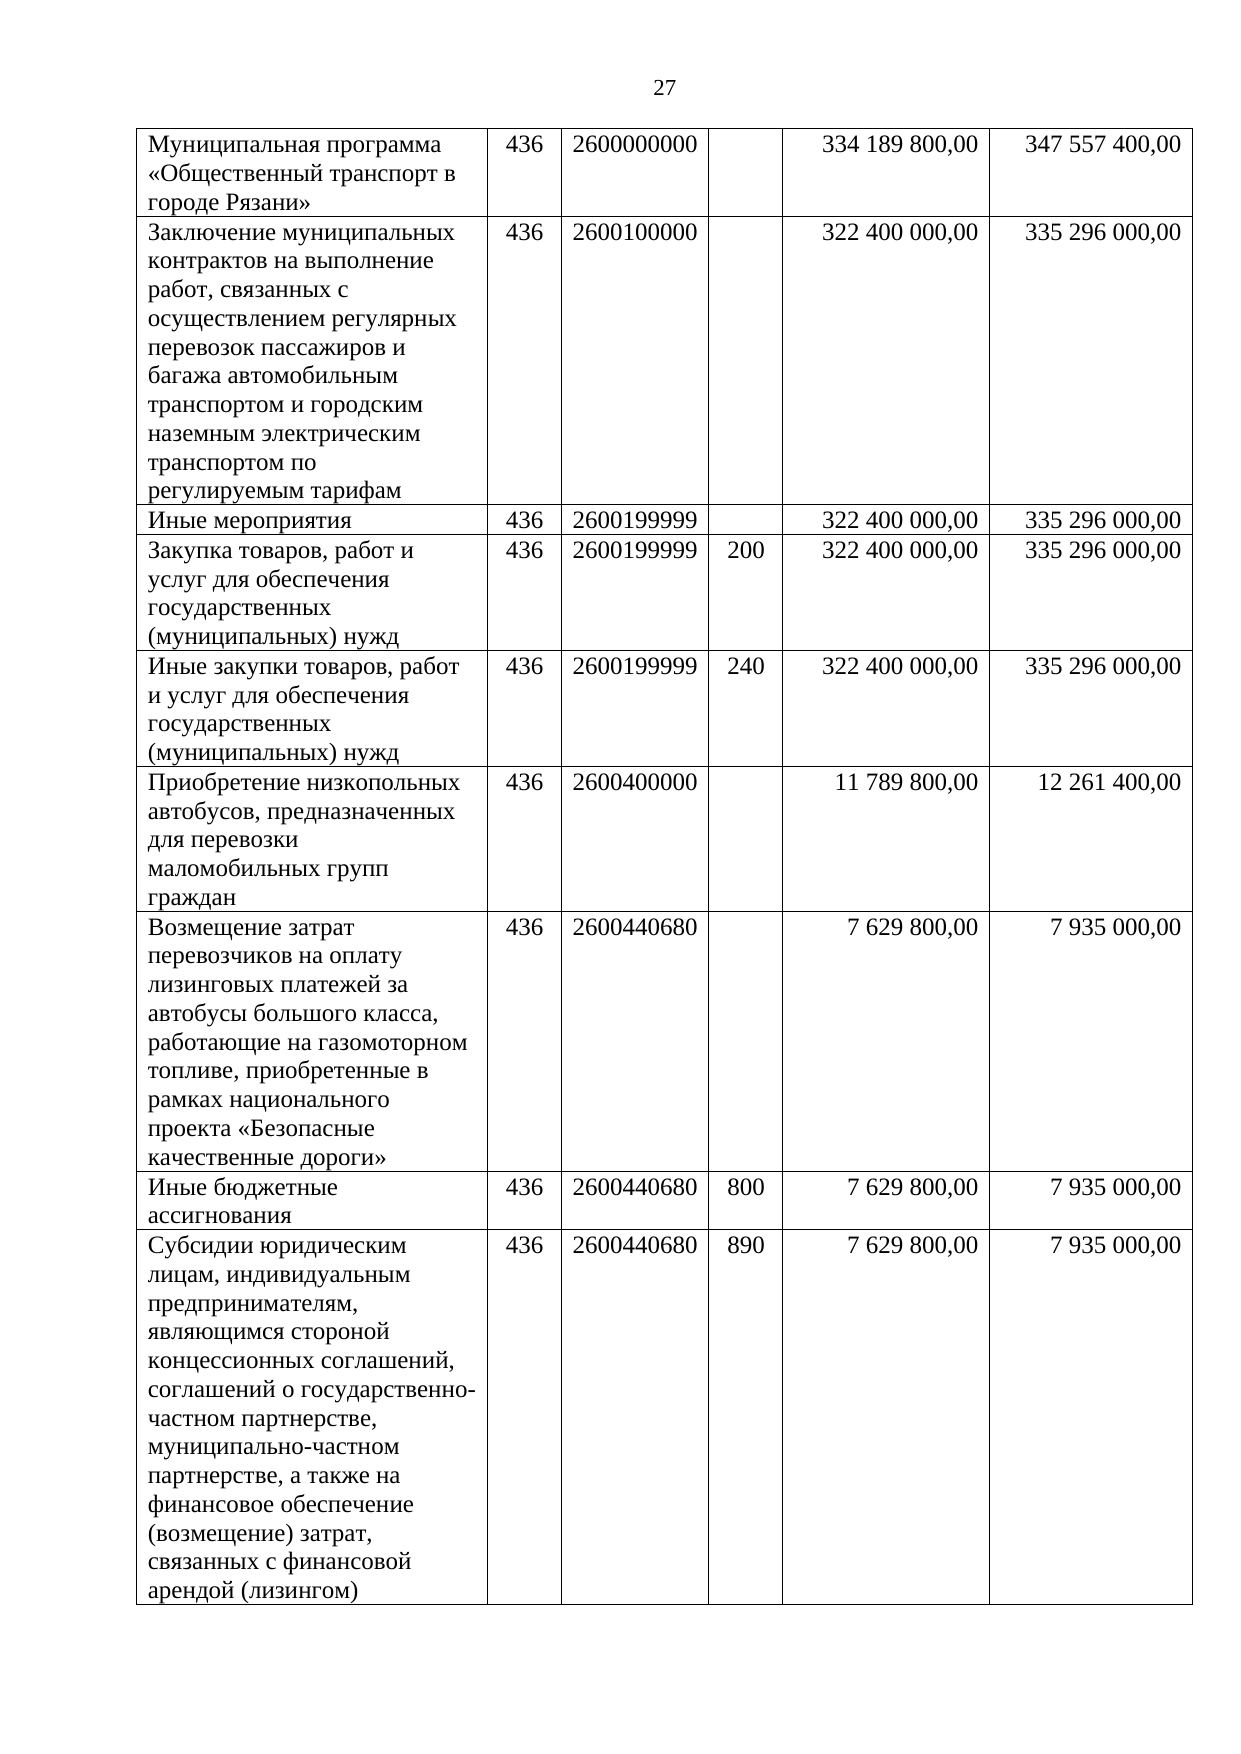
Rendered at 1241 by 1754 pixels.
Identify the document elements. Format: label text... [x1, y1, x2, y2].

table_cell Муниципальная программа «Общественный транспорт в городе Рязани» [137, 129, 487, 216]
table_cell 436 [488, 1172, 561, 1229]
table_cell 322 400 000,00 [783, 651, 989, 766]
table_cell Закупка товаров, работ и услуг для обеспечения государственных (муниципальных) нужд [137, 535, 487, 650]
table_cell 11 789 800,00 [783, 767, 989, 911]
table_cell 2600100000 [562, 217, 708, 504]
table_cell 347 557 400,00 [990, 129, 1192, 216]
table_cell 7 935 000,00 [990, 1172, 1192, 1229]
table_cell 200 [709, 535, 782, 650]
table_cell Приобретение низкопольных автобусов, предназначенных для перевозки маломобильных групп граждан [137, 767, 487, 911]
table_cell 436 [488, 651, 561, 766]
table_cell 335 296 000,00 [990, 535, 1192, 650]
table_cell 322 400 000,00 [783, 505, 989, 534]
table_cell [709, 767, 782, 911]
table_cell 436 [488, 912, 561, 1171]
table_cell [709, 505, 782, 534]
table_cell 2600000000 [562, 129, 708, 216]
table_cell 890 [709, 1230, 782, 1604]
table_cell Возмещение затрат перевозчиков на оплату лизинговых платежей за автобусы большого класса, работающие на газомоторном топливе, приобретенные в рамках национального проекта «Безопасные качественные дороги» [137, 912, 487, 1171]
table_cell [709, 217, 782, 504]
table_cell 322 400 000,00 [783, 217, 989, 504]
table_cell 240 [709, 651, 782, 766]
table_cell 436 [488, 1230, 561, 1604]
table_cell Иные мероприятия [137, 505, 487, 534]
table_cell 334 189 800,00 [783, 129, 989, 216]
table_cell 322 400 000,00 [783, 535, 989, 650]
table_cell 335 296 000,00 [990, 505, 1192, 534]
table_cell 335 296 000,00 [990, 651, 1192, 766]
table_cell 7 629 800,00 [783, 912, 989, 1171]
table_cell 436 [488, 505, 561, 534]
table_cell [709, 129, 782, 216]
table_cell Заключение муниципальных контрактов на выполнение работ, связанных с осуществлением регулярных перевозок пассажиров и багажа автомобильным транспортом и городским наземным электрическим транспортом по регулируемым тарифам [137, 217, 487, 504]
table_cell 7 629 800,00 [783, 1230, 989, 1604]
table_cell 2600199999 [562, 505, 708, 534]
table_cell 2600440680 [562, 912, 708, 1171]
table_cell 436 [488, 535, 561, 650]
table_cell 436 [488, 217, 561, 504]
table_cell 436 [488, 129, 561, 216]
table_cell 2600400000 [562, 767, 708, 911]
table_cell 2600199999 [562, 651, 708, 766]
table_cell 7 629 800,00 [783, 1172, 989, 1229]
table_cell 2600440680 [562, 1172, 708, 1229]
table_cell Иные бюджетные ассигнования [137, 1172, 487, 1229]
table_cell 800 [709, 1172, 782, 1229]
table_cell 7 935 000,00 [990, 1230, 1192, 1604]
table_cell 335 296 000,00 [990, 217, 1192, 504]
table_cell 12 261 400,00 [990, 767, 1192, 911]
table_cell 2600199999 [562, 535, 708, 650]
table_cell Иные закупки товаров, работ и услуг для обеспечения государственных (муниципальных) нужд [137, 651, 487, 766]
table_cell 2600440680 [562, 1230, 708, 1604]
table_cell 7 935 000,00 [990, 912, 1192, 1171]
table_cell 436 [488, 767, 561, 911]
table_cell [709, 912, 782, 1171]
